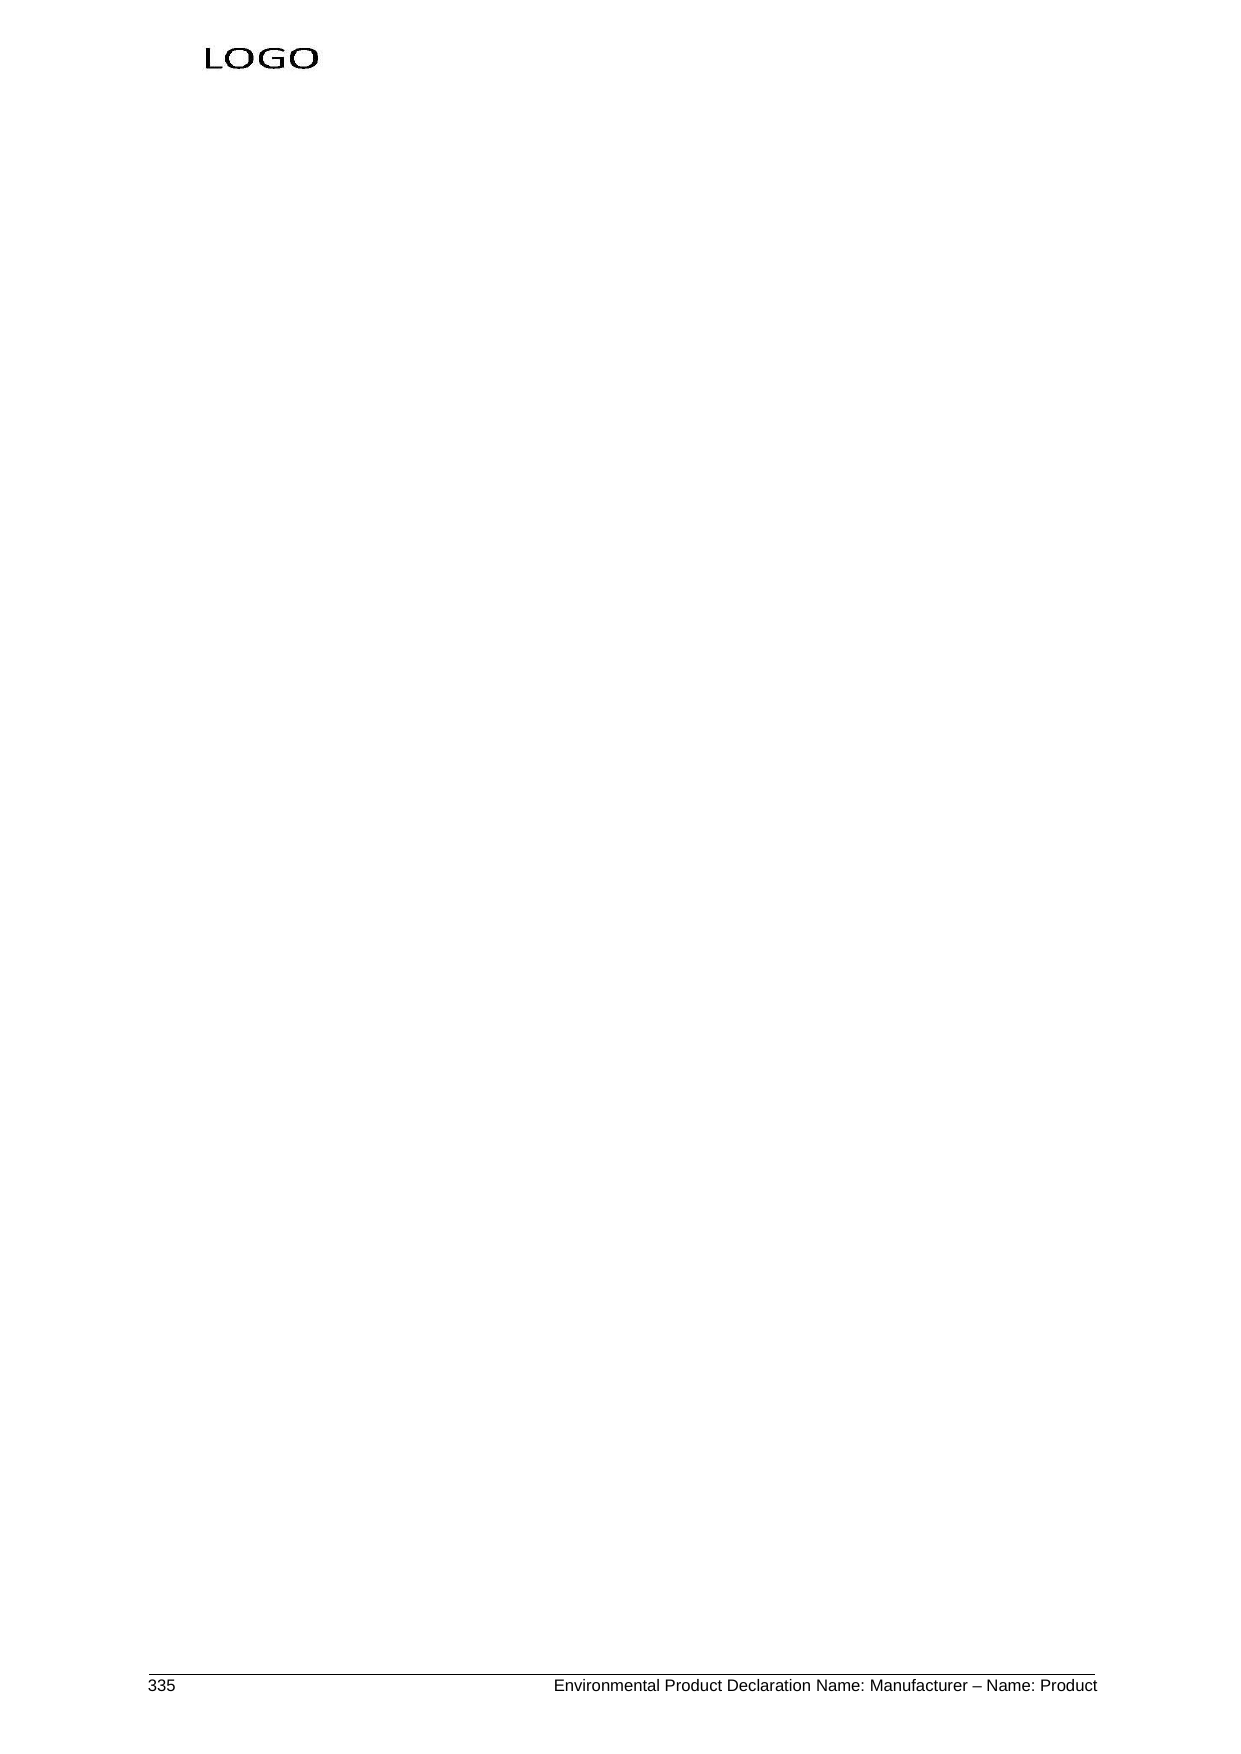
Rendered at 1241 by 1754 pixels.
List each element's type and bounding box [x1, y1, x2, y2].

picture [148, 15, 624, 104]
